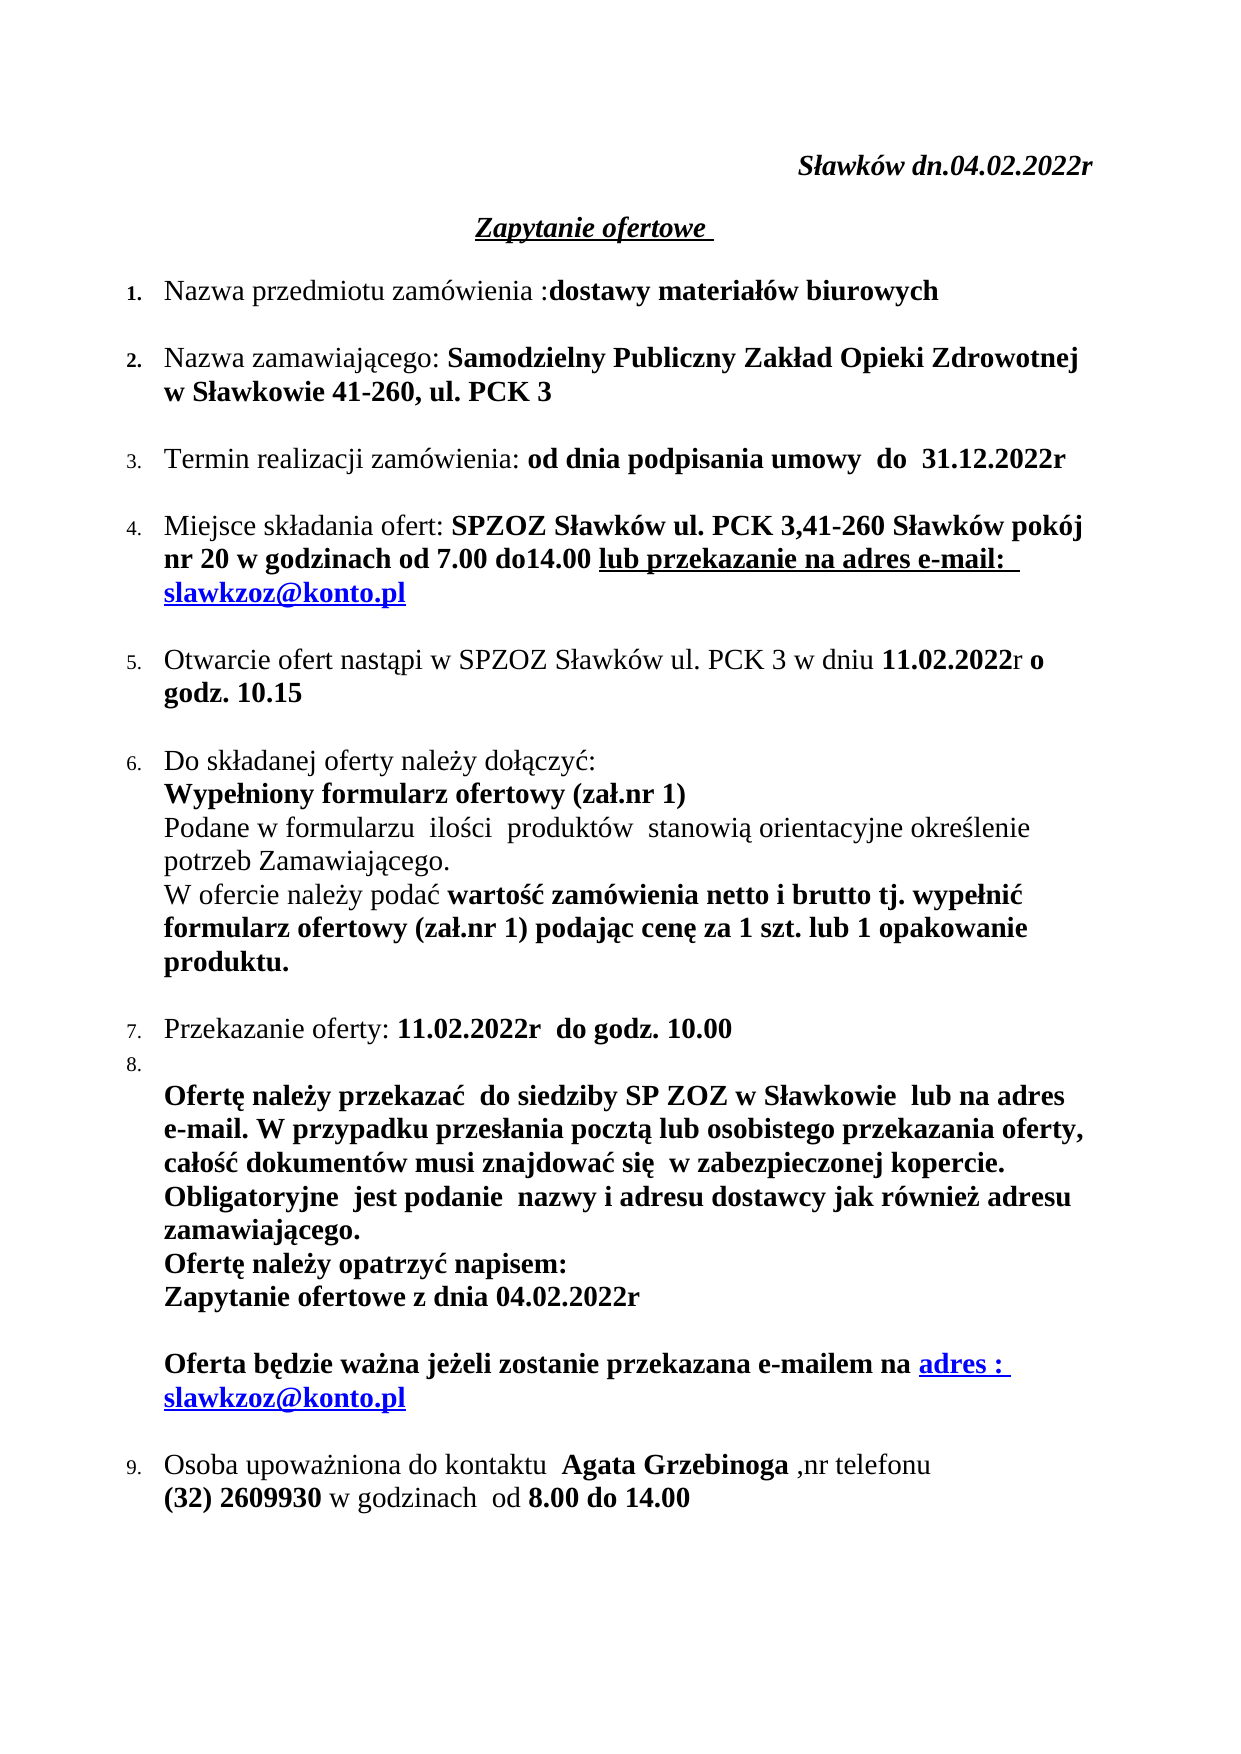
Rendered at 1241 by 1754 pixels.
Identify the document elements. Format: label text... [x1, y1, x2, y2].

list Termin realizacji zamówienia: od dnia podpisania umowy do 31.12.2022r [126, 441, 1093, 474]
list Ofertę należy opatrzyć napisem: [164, 1246, 1093, 1279]
list Wypełniony formularz ofertowy (zał.nr 1) [164, 776, 1093, 810]
list Oferta będzie ważna jeżeli zostanie przekazana e-mailem na adres : slawkzoz@konto.pl [164, 1346, 1093, 1413]
list Ofertę należy przekazać do siedziby SP ZOZ w Sławkowie lub na adres e-mail. W przypadku przesłania pocztą lub osobistego przekazania oferty, całość dokumentów musi znajdować się w zabezpieczonej kopercie. Obligatoryjne jest podanie nazwy i adresu dostawcy jak również adresu zamawiającego. [164, 1078, 1093, 1246]
list Nazwa zamawiającego: Samodzielny Publiczny Zakład Opieki Zdrowotnej w Sławkowie 41-260, ul. PCK 3 [126, 340, 1093, 407]
list Do składanej oferty należy dołączyć: [126, 743, 1093, 776]
list Podane w formularzu ilości produktów stanowią orientacyjne określenie potrzeb Zamawiającego. [164, 810, 1093, 877]
text Sławków dn.04.02.2022r [89, 148, 1093, 181]
list Nazwa przedmiotu zamówienia :dostawy materiałów biurowych [126, 273, 1093, 307]
list Otwarcie ofert nastąpi w SPZOZ Sławków ul. PCK 3 w dniu 11.02.2022r o godz. 10.15 [126, 642, 1093, 709]
text Zapytanie ofertowe [89, 210, 1093, 244]
list Miejsce składania ofert: SPZOZ Sławków ul. PCK 3,41-260 Sławków pokój nr 20 w godzinach od 7.00 do14.00 lub przekazanie na adres e-mail: slawkzoz@konto.pl [126, 508, 1093, 608]
list Zapytanie ofertowe z dnia 04.02.2022r [164, 1279, 1093, 1313]
list (32) 2609930 w godzinach od 8.00 do 14.00 [164, 1481, 1093, 1514]
list W ofercie należy podać wartość zamówienia netto i brutto tj. wypełnić formularz ofertowy (zał.nr 1) podając cenę za 1 szt. lub 1 opakowanie produktu. [164, 877, 1093, 977]
list Osoba upoważniona do kontaktu Agata Grzebinoga ,nr telefonu [126, 1447, 1093, 1481]
list Przekazanie oferty: 11.02.2022r do godz. 10.00 [126, 1011, 1093, 1044]
